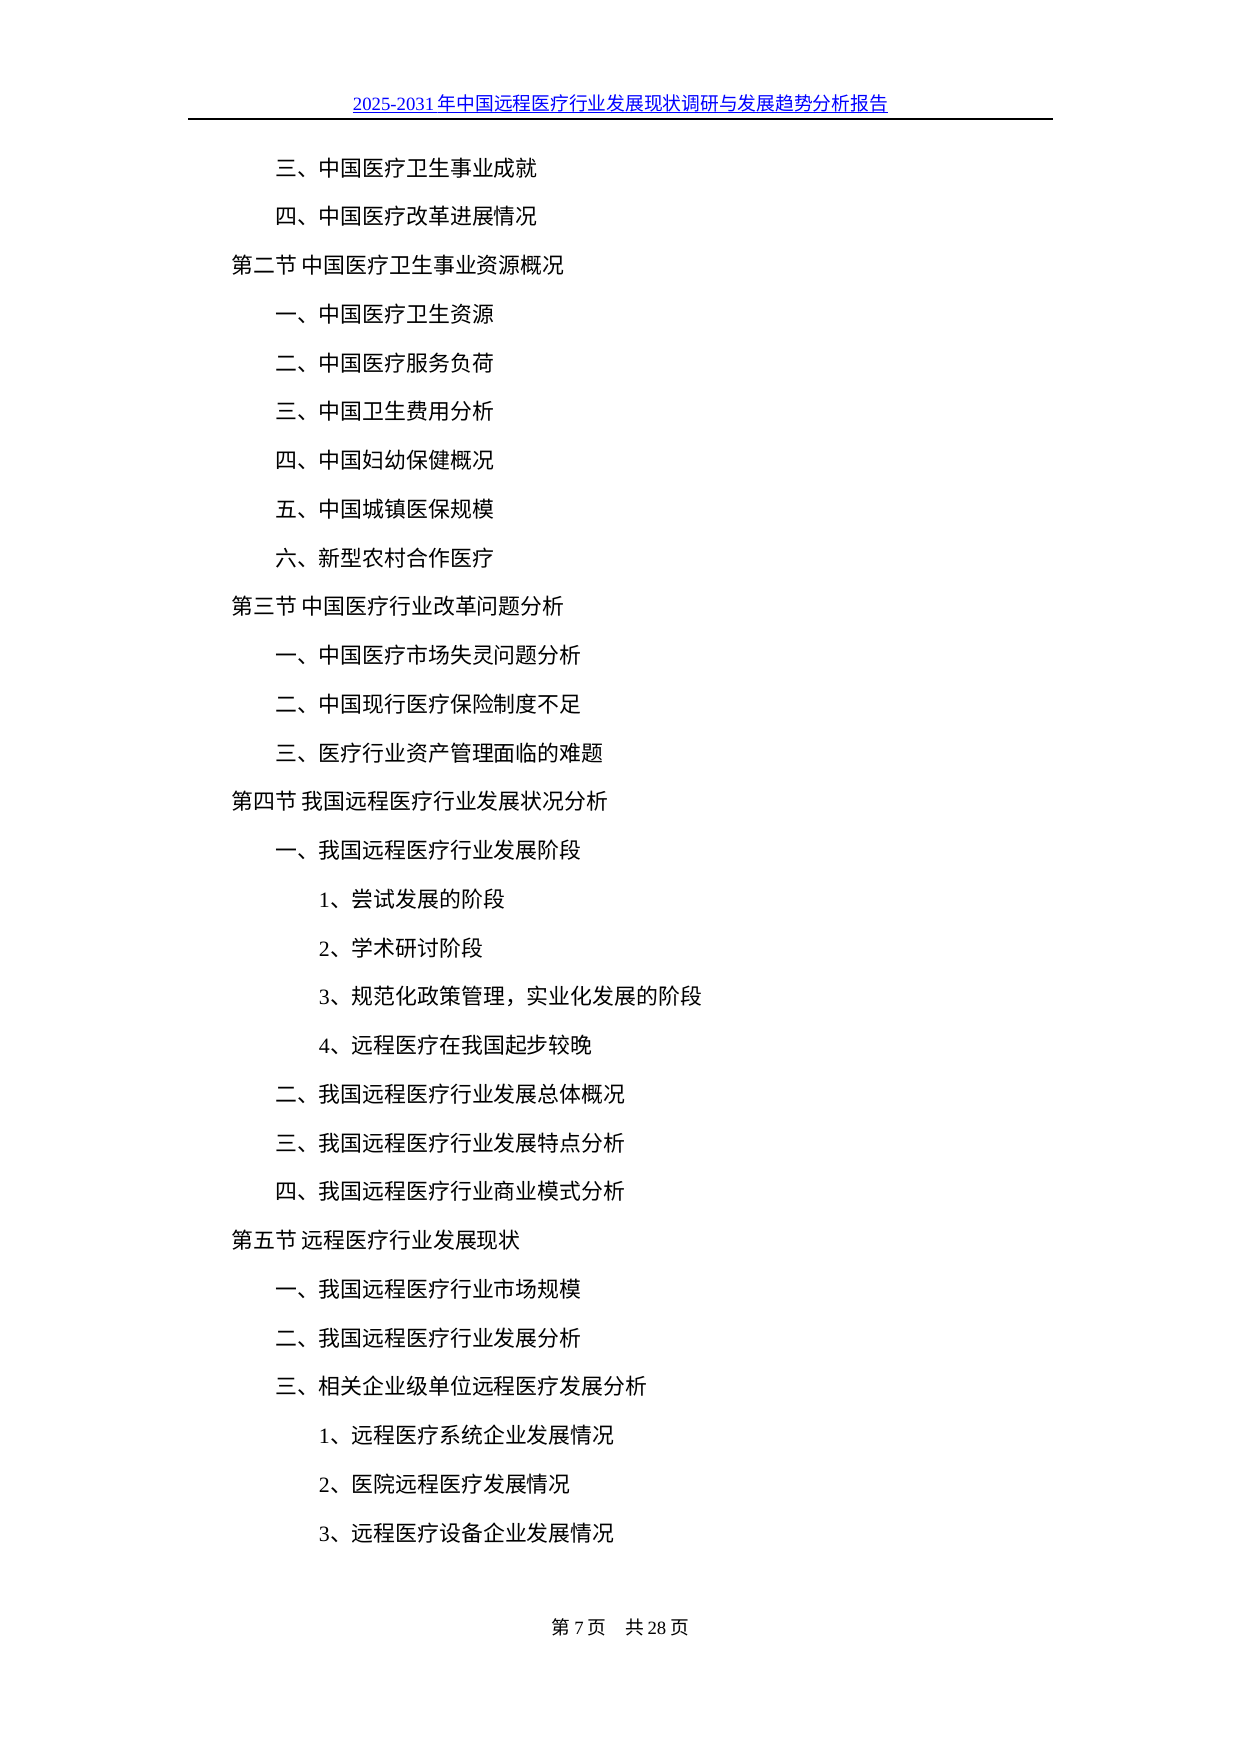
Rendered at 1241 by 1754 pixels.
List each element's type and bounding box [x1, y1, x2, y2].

text [187, 150, 1053, 1548]
